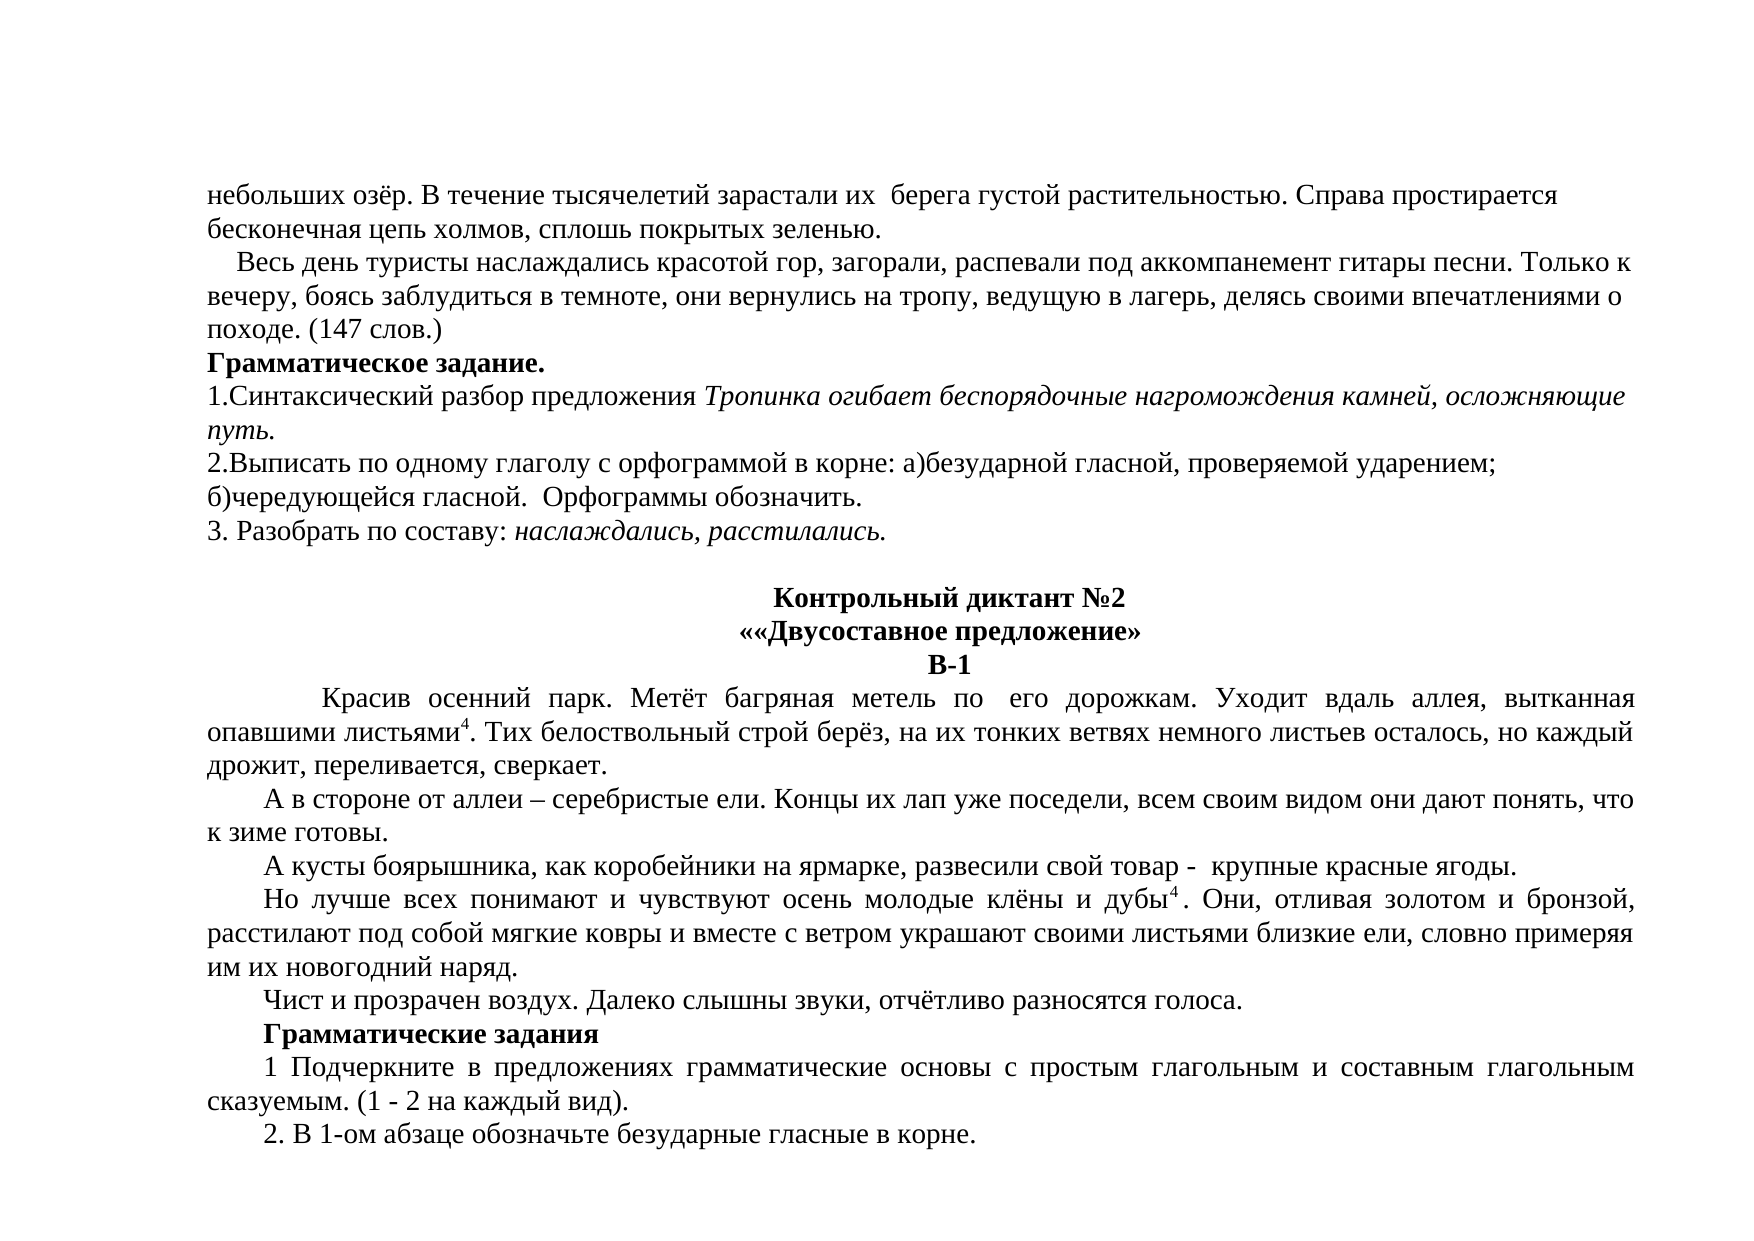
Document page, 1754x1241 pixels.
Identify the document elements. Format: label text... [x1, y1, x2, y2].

text ««Двусоставное предложение» [244, 613, 1636, 647]
text Грамматические задания [207, 1016, 1636, 1049]
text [207, 177, 1636, 244]
text 2.Выписать по одному глаголу с орфограммой в корне: а)безударной гласной, проверяемой ударением; б)чередующейся гласной. Орфограммы обозначить. [207, 446, 1636, 513]
text А в стороне от аллеи – серебристые ели. Концы их лап уже поседели, всем своим видом они дают понять, что к зиме готовы. [207, 781, 1636, 848]
text 1.Синтаксический разбор предложения Тропинка огибает беспорядочные нагромождения камней, осложняющие путь. [207, 378, 1636, 446]
text В-1 [207, 647, 1636, 680]
text 3. Разобрать по составу: наслаждались, расстилались. [207, 513, 1636, 546]
text 1 Подчеркните в предложениях грамматические основы с простым глагольным и составным глагольным сказуемым. (1 - 2 на каждый вид). [207, 1049, 1636, 1116]
text 2. В 1-ом абзаце обозначьте безударные гласные в корне. [207, 1116, 1636, 1150]
text Весь день туристы наслаждались красотой гор, загорали, распевали под аккомпанемент гитары песни. Только к вечеру, боясь заблудиться в темноте, они вернулись на тропу, ведущую в лагерь, делясь своими впечатлениями о походе. (147 слов.) [207, 244, 1636, 345]
text Но лучше всех понимают и чувствуют осень молодые клёны и дубы4 . Они, отливая золотом и бронзой, расстилают под собой мягкие ковры и вместе с ветром украшают своими листьями близкие ели, словно примеряя им их новогодний наряд. [207, 882, 1636, 982]
text Красив осенний парк. Метёт багряная метель по его дорожкам. Уходит вдаль аллея, вытканная опавшими листьями4. Тих белоствольный строй берёз, на их тонких ветвях немного листьев осталось, но каждый дрожит, переливается, сверкает. [207, 680, 1636, 781]
text Грамматическое задание. [207, 345, 1636, 378]
text Чист и прозрачен воздух. Далеко слышны звуки, отчётливо разносятся голоса. [207, 982, 1636, 1016]
text А кусты боярышника, как коробейники на ярмарке, развесили свой товар - крупные красные ягоды. [207, 848, 1636, 882]
text Контрольный диктант №2 [207, 580, 1636, 613]
